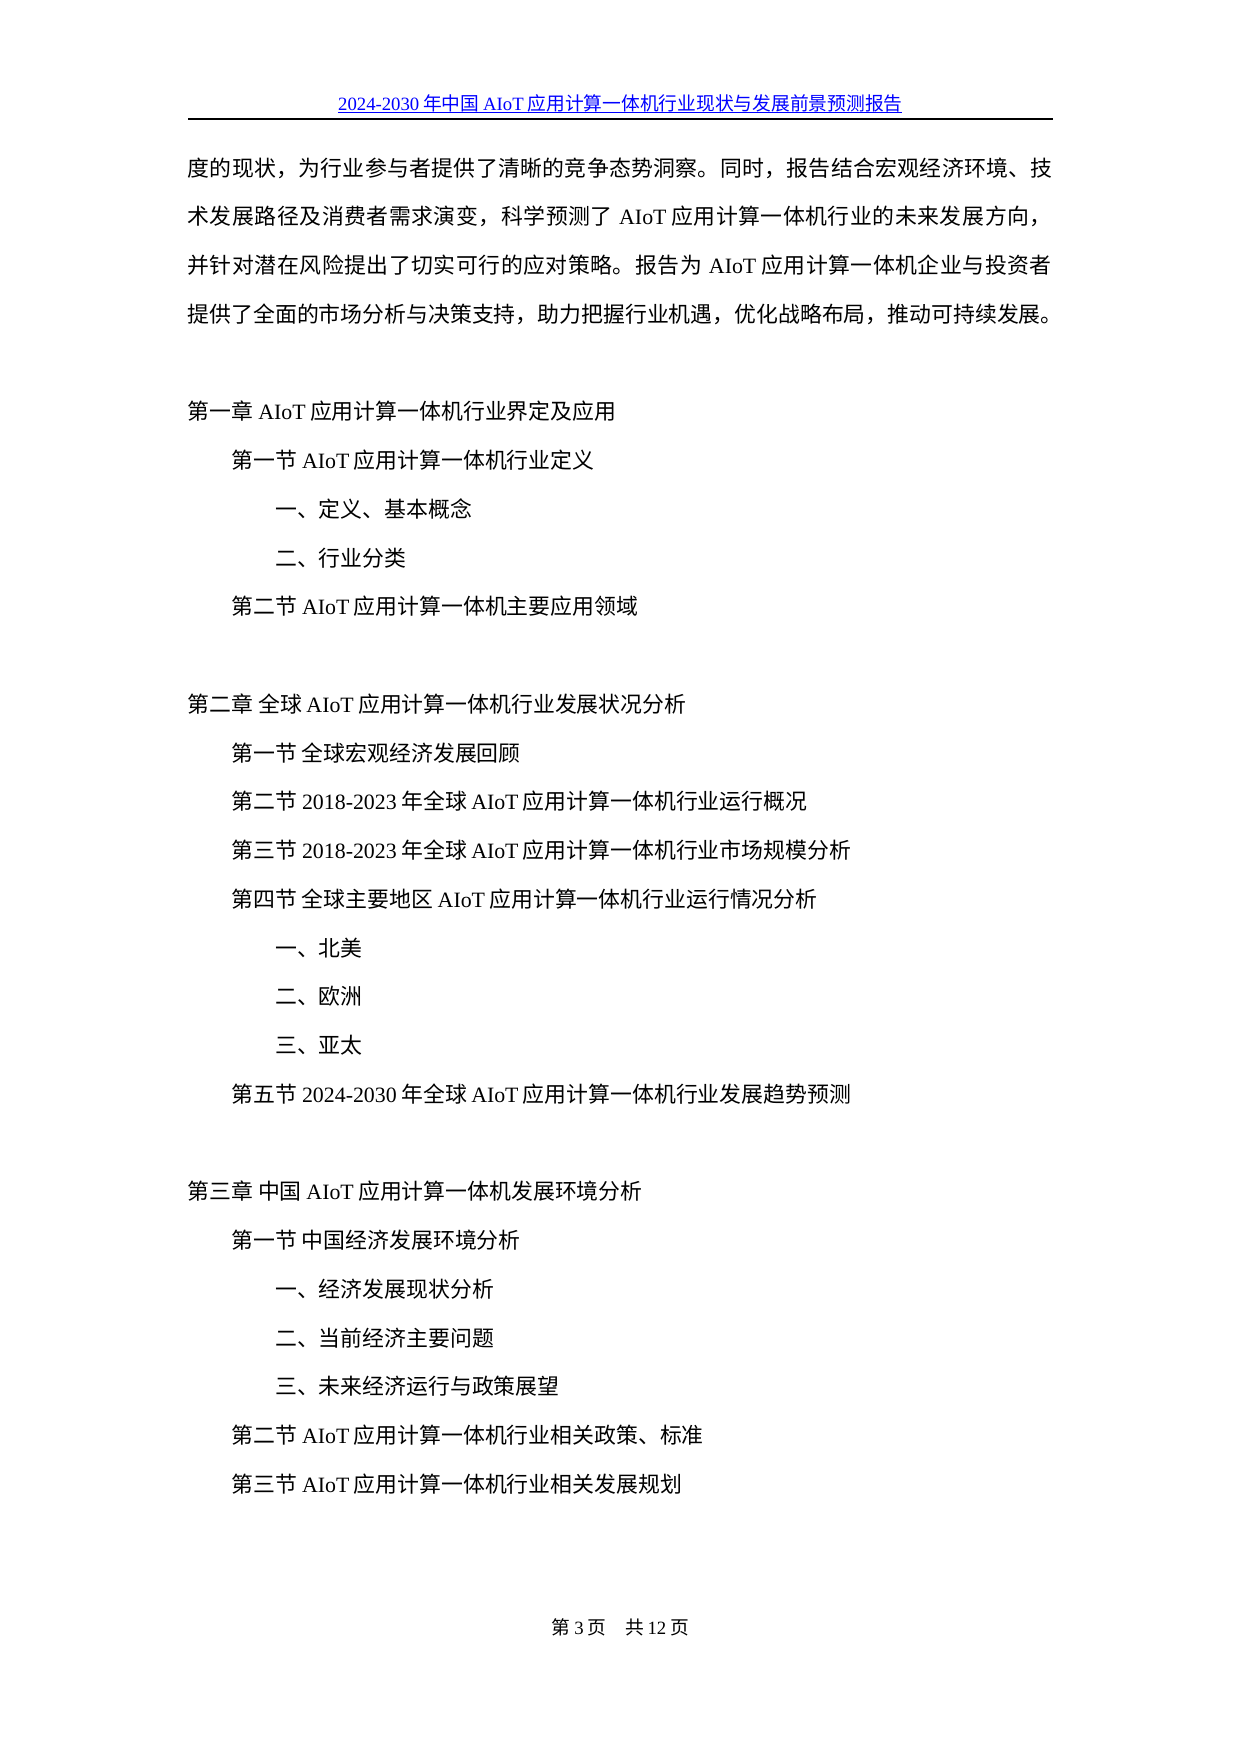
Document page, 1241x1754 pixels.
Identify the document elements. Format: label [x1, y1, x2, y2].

text [187, 150, 1053, 1499]
